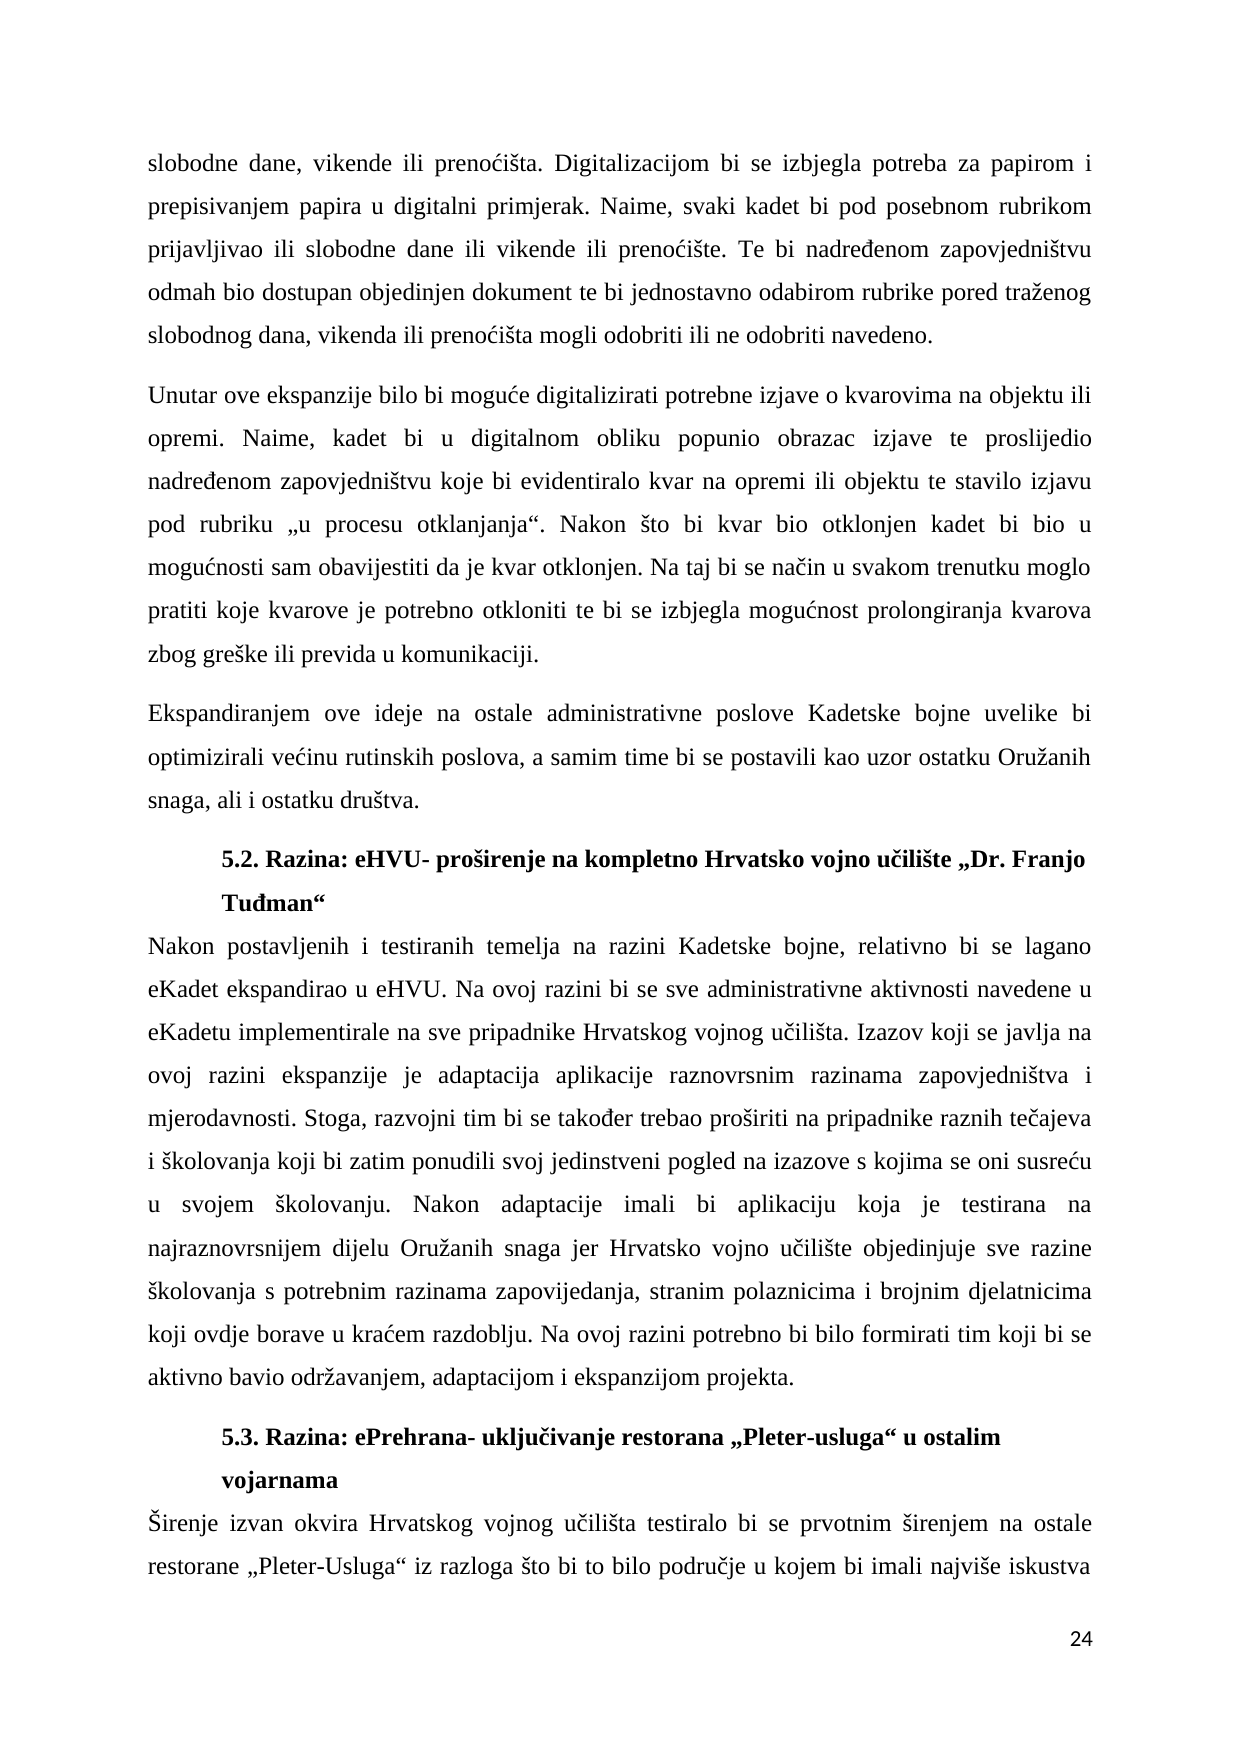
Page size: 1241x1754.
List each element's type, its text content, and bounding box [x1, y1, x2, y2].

text Ekspandiranjem ove ideje na ostale administrativne poslove Kadetske bojne uvelike bi optimizirali većinu rutinskih poslova, a samim time bi se postavili kao uzor ostatku Oružanih snaga, ali i ostatku društva. [148, 698, 1093, 813]
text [148, 148, 1093, 349]
text Nakon postavljenih i testiranih temelja na razini Kadetske bojne, relativno bi se lagano eKadet ekspandirao u eHVU. Na ovoj razini bi se sve administrativne aktivnosti navedene u eKadetu implementirale na sve pripadnike Hrvatskog vojnog učilišta. Izazov koji se javlja na ovoj razini ekspanzije je adaptacija aplikacije raznovrsnim razinama zapovjedništva i mjerodavnosti. Stoga, razvojni tim bi se također trebao proširiti na pripadnike raznih tečajeva i školovanja koji bi zatim ponudili svoj jedinstveni pogled na izazove s kojima se oni susreću u svojem školovanju. Nakon adaptacije imali bi aplikaciju koja je testirana na najraznovrsnijem dijelu Oružanih snaga jer Hrvatsko vojno učilište objedinjuje sve razine školovanja s potrebnim razinama zapovijedanja, stranim polaznicima i brojnim djelatnicima koji ovdje borave u kraćem razdoblju. Na ovoj razini potrebno bi bilo formirati tim koji bi se aktivno bavio održavanjem, adaptacijom i ekspanzijom projekta. [148, 931, 1093, 1391]
subtitle 5.3. Razina: ePrehrana- uključivanje restorana „Pleter-usluga“ u ostalim vojarnama [221, 1422, 1093, 1494]
subtitle 5.2. Razina: eHVU- proširenje na kompletno Hrvatsko vojno učilište „Dr. Franjo Tuđman“ [221, 844, 1093, 916]
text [148, 1508, 1093, 1580]
text Unutar ove ekspanzije bilo bi moguće digitalizirati potrebne izjave o kvarovima na objektu ili opremi. Naime, kadet bi u digitalnom obliku popunio obrazac izjave te proslijedio nadređenom zapovjedništvu koje bi evidentiralo kvar na opremi ili objektu te stavilo izjavu pod rubriku „u procesu otklanjanja“. Nakon što bi kvar bio otklonjen kadet bi bio u mogućnosti sam obavijestiti da je kvar otklonjen. Na taj bi se način u svakom trenutku moglo pratiti koje kvarove je potrebno otkloniti te bi se izbjegla mogućnost prolongiranja kvarova zbog greške ili previda u komunikaciji. [148, 380, 1093, 667]
